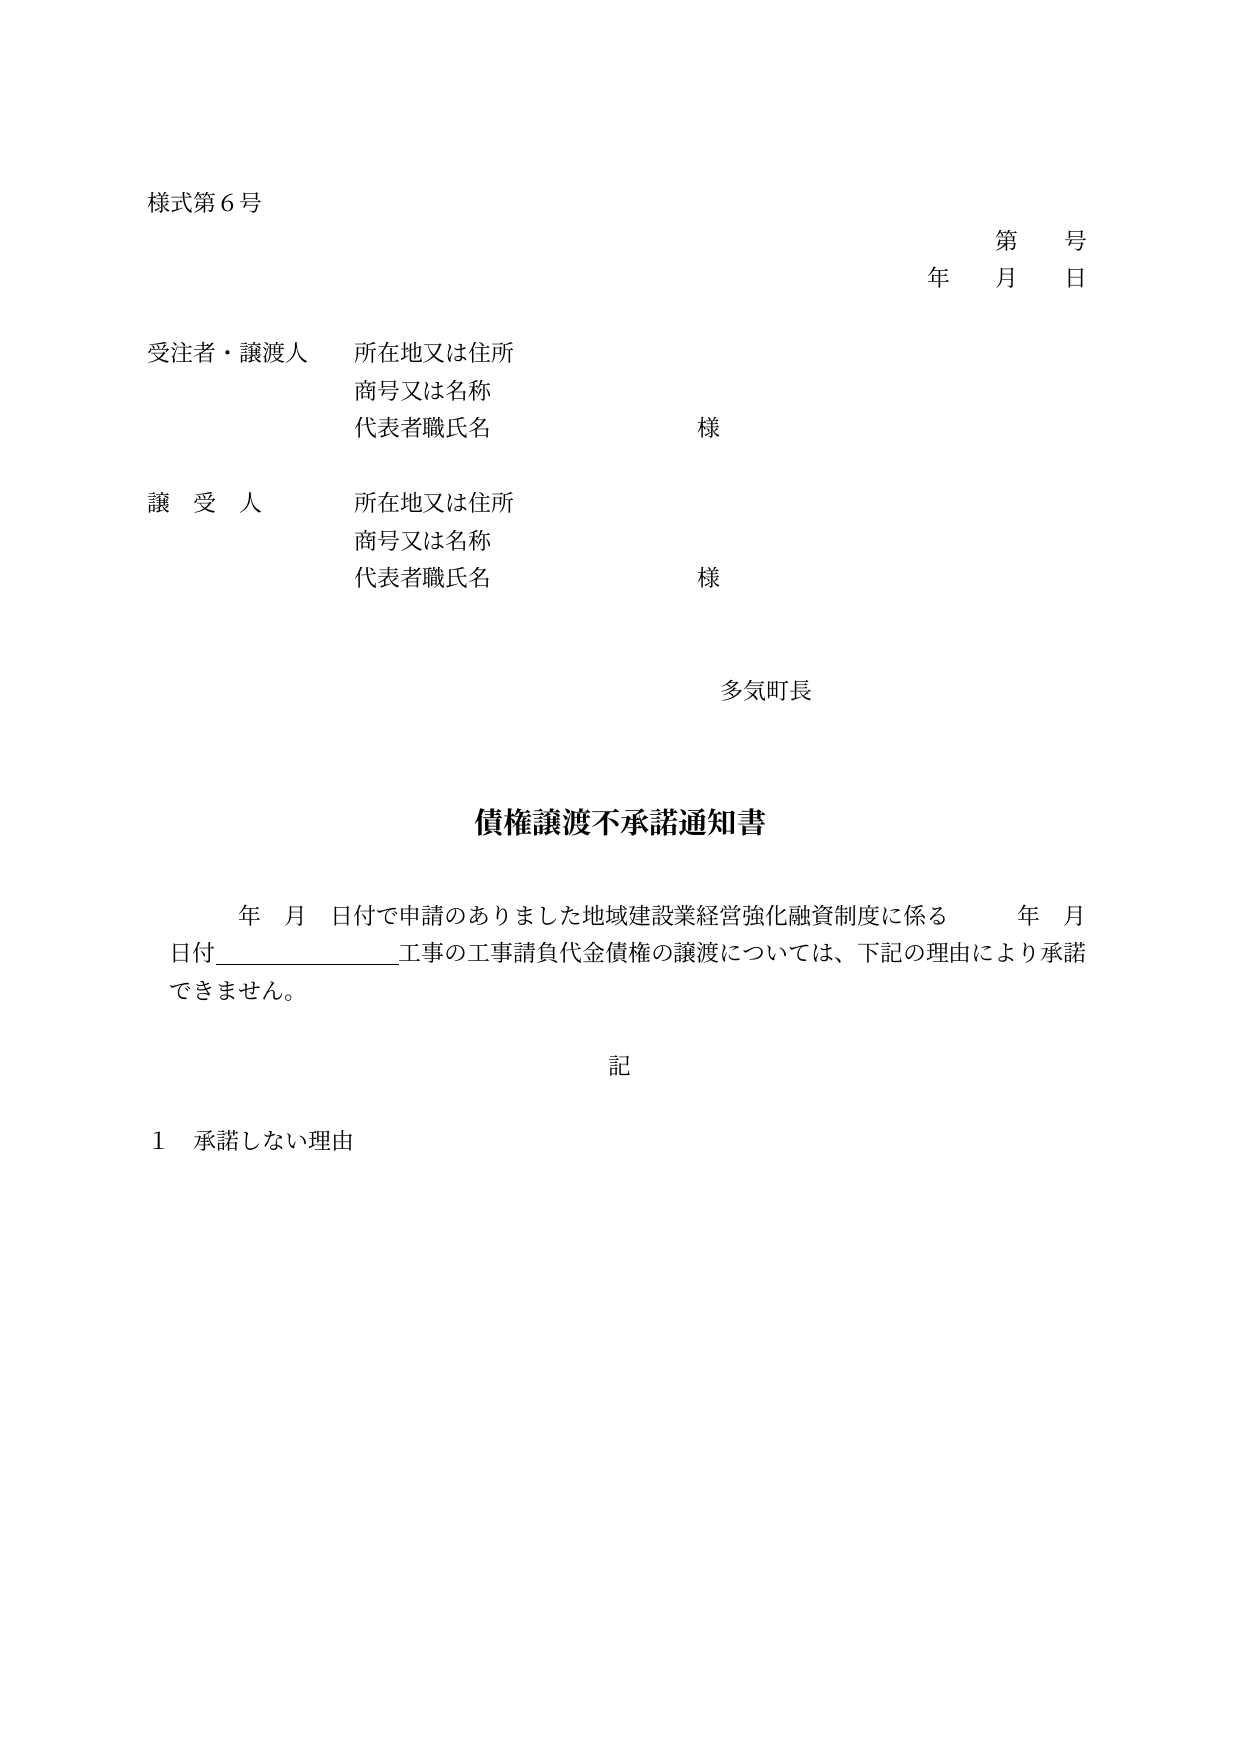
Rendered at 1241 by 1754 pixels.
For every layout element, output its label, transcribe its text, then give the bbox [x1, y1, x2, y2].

text 代表者職氏名 様 [148, 558, 1092, 596]
text 受注者・譲渡人 所在地又は住所 [148, 333, 1092, 371]
text 商号又は名称 [148, 371, 1092, 408]
text 代表者職氏名 様 [148, 408, 1092, 446]
text 譲 受 人 所在地又は住所 [148, 483, 1092, 521]
subtitle 記 [148, 1046, 1092, 1083]
text 債権譲渡不承諾通知書 [148, 783, 1092, 858]
text 第 号 [148, 221, 1092, 258]
text 年 月 日 [148, 258, 1092, 296]
text 様式第６号 [148, 183, 1092, 221]
text 多気町長 [148, 671, 1092, 708]
text １ 承諾しない理由 [148, 1121, 1092, 1158]
text 年 月 日付で申請のありました地域建設業経営強化融資制度に係る 年 月 日付 工事の工事請負代金債権の譲渡については、下記の理由により承諾できません。 [169, 896, 1092, 1008]
text 商号又は名称 [148, 521, 1092, 558]
